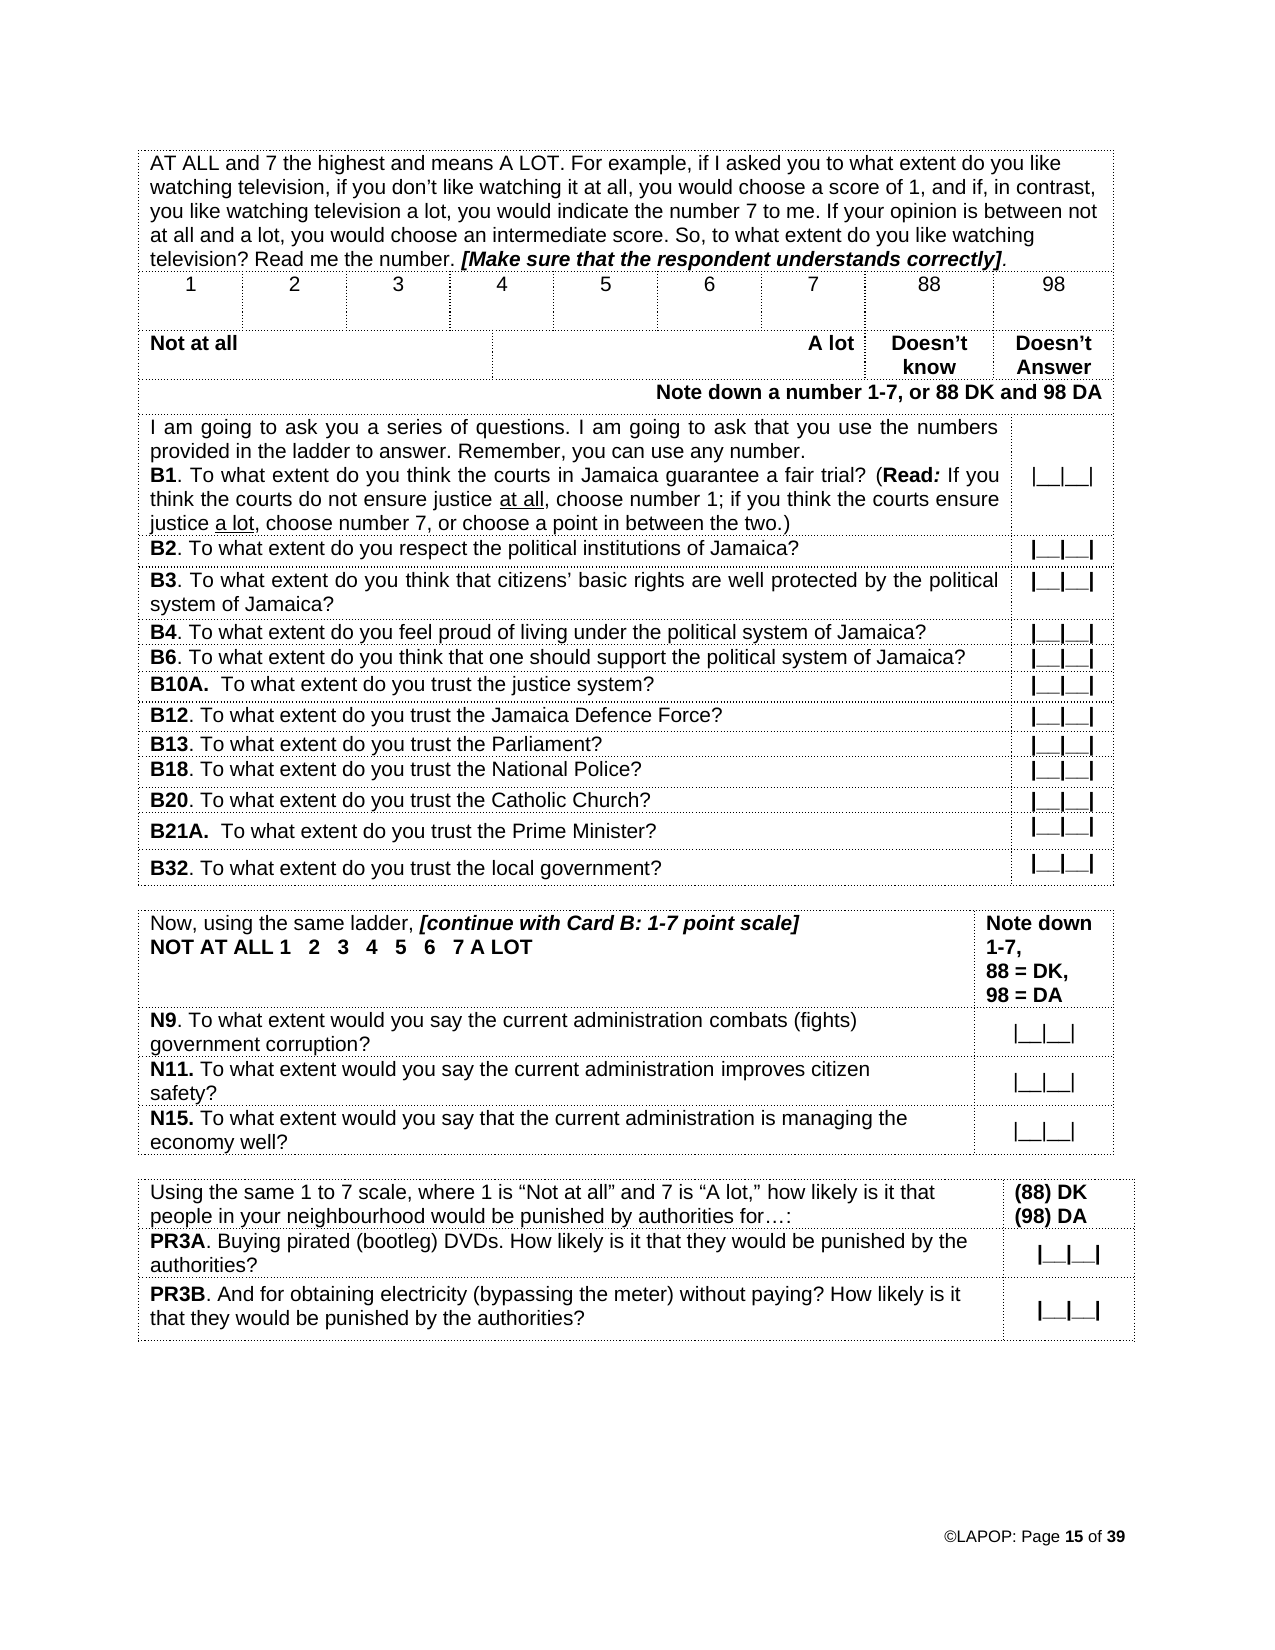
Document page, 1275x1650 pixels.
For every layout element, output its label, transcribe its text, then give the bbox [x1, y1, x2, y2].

table_cell |__|__| [1011, 566, 1114, 618]
table_header Using the same 1 to 7 scale, where 1 is “Not at all” and 7 is “A lot,” how likely is it that people in your neighbourhood would be punished by authorities for…: [139, 1179, 1003, 1228]
table_cell PR3B. And for obtaining electricity (bypassing the meter) without paying? How likely is it that they would be punished by the authorities? [139, 1277, 1003, 1340]
table_header Note down 1-7, 88 = DK, 98 = DA [975, 910, 1114, 1007]
table_cell I am going to ask you a series of questions. I am going to ask that you use the numbers provided in the ladder to answer. Remember, you can use any number. B1. To what extent do you think the courts in Jamaica guarantee a fair trial? (Read: If you think the courts do not ensure justice at all, choose number 1; if you think the courts ensure justice a lot, choose number 7, or choose a point in between the two.) [139, 414, 1011, 535]
table_cell Note down a number 1-7, or 88 DK and 98 DA [139, 379, 1114, 414]
table_cell N15. To what extent would you say that the current administration is managing the economy well? [139, 1105, 974, 1154]
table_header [139, 150, 1114, 271]
table_header (88) DK (98) DA [1003, 1179, 1134, 1228]
table_cell |__|__| [1011, 756, 1114, 787]
table_cell |__|__| [1011, 671, 1114, 701]
table_cell 7 [761, 271, 865, 329]
table_cell B3. To what extent do you think that citizens’ basic rights are well protected by the political system of Jamaica? [139, 566, 1011, 618]
table_cell 98 [993, 271, 1114, 329]
table_cell B4. To what extent do you feel proud of living under the political system of Jamaica? [139, 619, 1011, 643]
table_cell |__|__| [1011, 644, 1114, 671]
table_cell 1 [139, 271, 242, 329]
table_cell 5 [554, 271, 657, 329]
table_cell |__|__| [1011, 701, 1114, 731]
table_cell B12. To what extent do you trust the Jamaica Defence Force? [139, 701, 1011, 731]
table_cell PR3A. Buying pirated (bootleg) DVDs. How likely is it that they would be punished by the authorities? [139, 1228, 1003, 1277]
table_cell 3 [346, 271, 450, 329]
table_header Now, using the same ladder, [continue with Card B: 1-7 point scale] NOT AT ALL 1 2 3 4 5 6 7 A LOT [139, 910, 974, 1007]
table_cell Not at all [139, 330, 492, 378]
table_cell |__|__| [1011, 619, 1114, 643]
table_cell |__|__| [1011, 414, 1114, 535]
table_cell Doesn’t Answer [993, 330, 1114, 378]
table_cell B13. To what extent do you trust the Parliament? [139, 731, 1011, 756]
table_cell 6 [658, 271, 761, 329]
table_cell A lot [492, 330, 865, 378]
table_cell Doesn’t know [865, 330, 993, 378]
table_cell 2 [243, 271, 346, 329]
table_cell |__|__| [975, 1105, 1114, 1154]
table_cell N11. To what extent would you say the current administration improves citizen safety? [139, 1056, 974, 1105]
table_cell 88 [865, 271, 993, 329]
table_cell 4 [450, 271, 554, 329]
table_cell |__|__| [1011, 812, 1114, 848]
table_cell |__|__| [975, 1007, 1114, 1056]
table_cell |__|__| [1011, 849, 1114, 885]
table_cell |__|__| [1003, 1228, 1134, 1277]
table_cell B18. To what extent do you trust the National Police? [139, 756, 1011, 787]
table_cell |__|__| [1003, 1277, 1134, 1340]
table_cell B2. To what extent do you respect the political institutions of Jamaica? [139, 535, 1011, 566]
table_cell |__|__| [1011, 787, 1114, 812]
table_cell |__|__| [1011, 535, 1114, 566]
table_cell B21A. To what extent do you trust the Prime Minister? [139, 812, 1011, 848]
table_cell B32. To what extent do you trust the local government? [139, 849, 1011, 885]
table_cell N9. To what extent would you say the current administration combats (fights) government corruption? [139, 1007, 974, 1056]
table_cell |__|__| [975, 1056, 1114, 1105]
table_cell |__|__| [1011, 731, 1114, 756]
table_cell B6. To what extent do you think that one should support the political system of Jamaica? [139, 644, 1011, 671]
table_cell B20. To what extent do you trust the Catholic Church? [139, 787, 1011, 812]
table_cell B10A. To what extent do you trust the justice system? [139, 671, 1011, 701]
